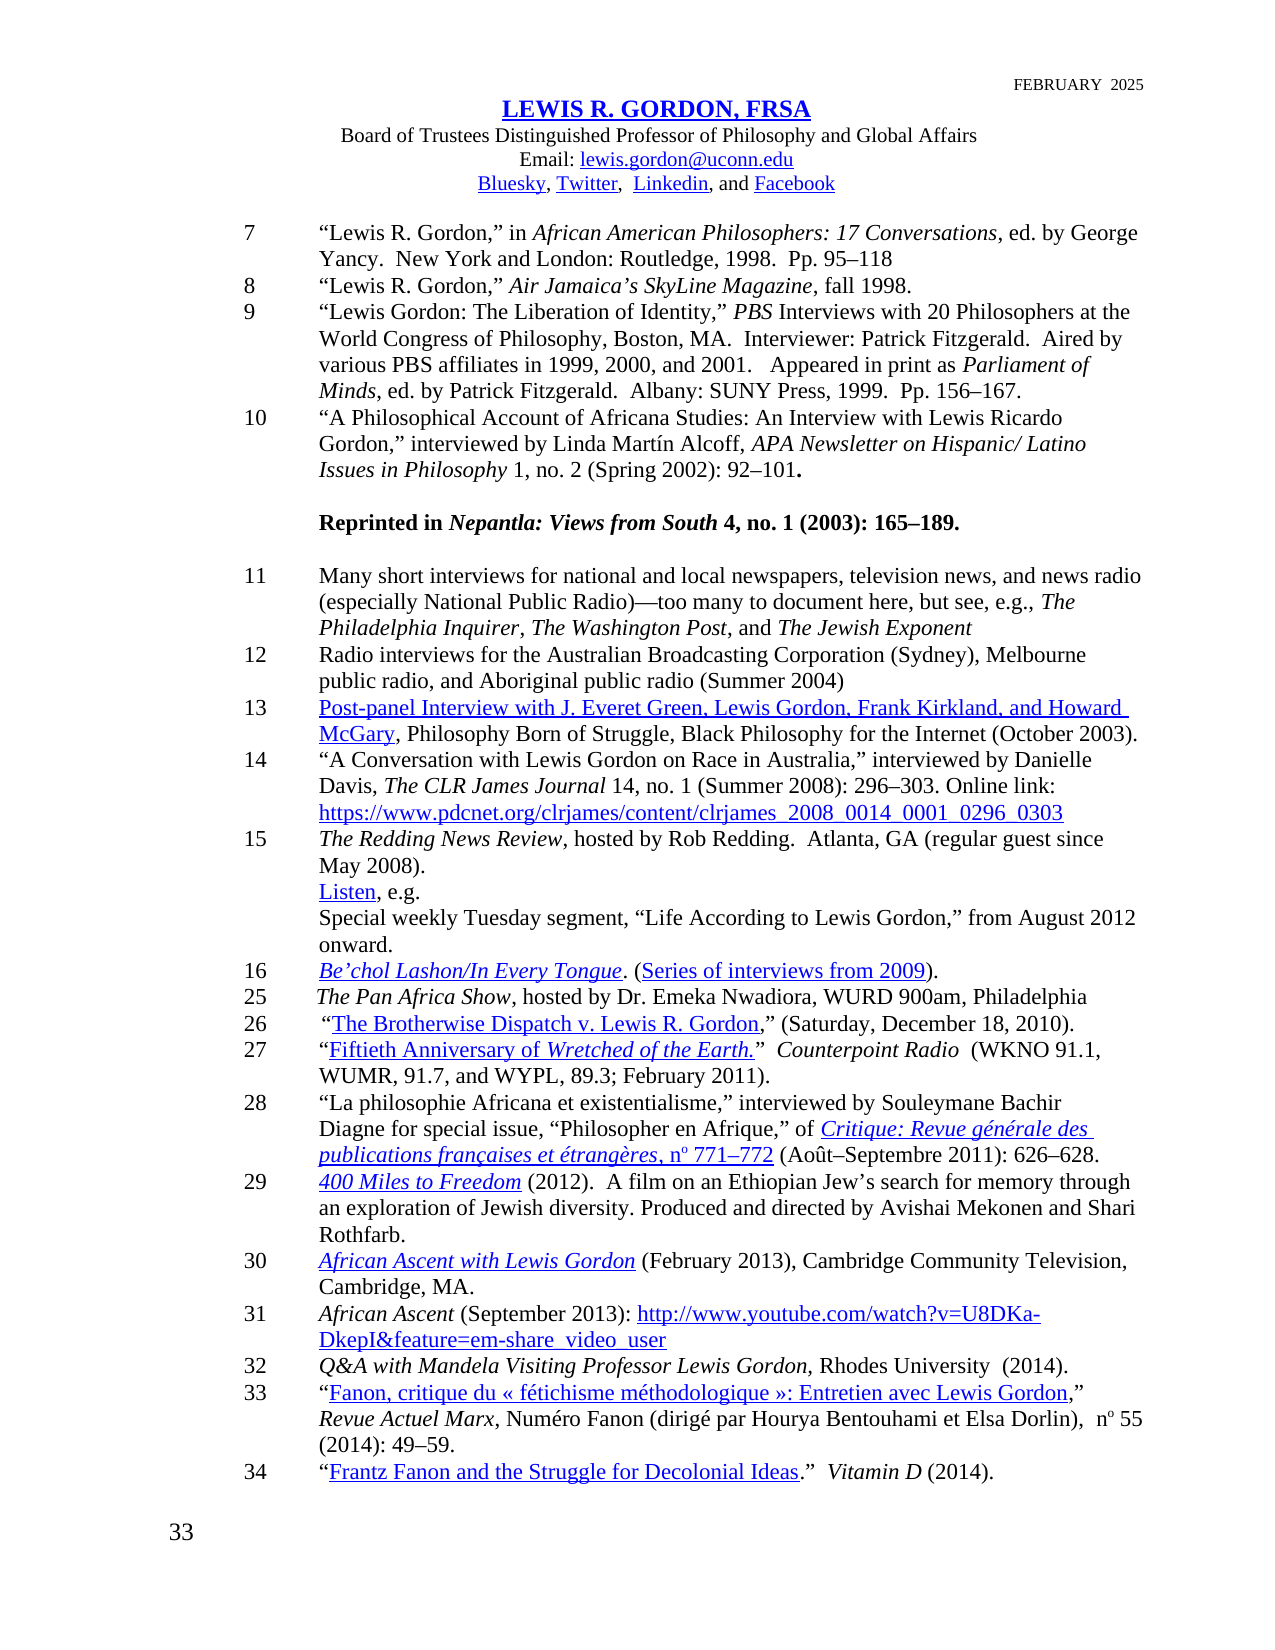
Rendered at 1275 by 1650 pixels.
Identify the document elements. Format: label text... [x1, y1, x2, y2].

list “Fiftieth Anniversary of Wretched of the Earth.” Counterpoint Radio (WKNO 91.1, WUMR, 91.7, and WYPL, 89.3; February 2011). [244, 1036, 1144, 1089]
list Q&A with Mandela Visiting Professor Lewis Gordon, Rhodes University (2014). [244, 1352, 1144, 1379]
text 7 “Lewis R. Gordon,” in African American Philosophers: 17 Conversations, ed. by George Yancy. New York and London: Routledge, 1998. Pp. 95–118 [244, 219, 1144, 272]
text 8 “Lewis R. Gordon,” Air Jamaica’s SkyLine Magazine, fall 1998. [244, 272, 1144, 298]
list The Pan Africa Show, hosted by Dr. Emeka Nwadiora, WURD 900am, Philadelphia [244, 983, 1144, 1010]
text 11 Many short interviews for national and local newspapers, television news, and news radio (especially National Public Radio)—too many to document here, but see, e.g., The Philadelphia Inquirer, The Washington Post, and The Jewish Exponent [244, 562, 1144, 641]
list “La philosophie Africana et existentialisme,” interviewed by Souleymane Bachir Diagne for special issue, “Philosopher en Afrique,” of Critique: Revue générale des publications françaises et étrangères, no 771–772 (Août–Septembre 2011): 626–628. [244, 1089, 1144, 1168]
text 12 Radio interviews for the Australian Broadcasting Corporation (Sydney), Melbourne public radio, and Aboriginal public radio (Summer 2004) [244, 641, 1144, 693]
list African Ascent with Lewis Gordon (February 2013), Cambridge Community Television, Cambridge, MA. [244, 1247, 1144, 1300]
text 14 “A Conversation with Lewis Gordon on Race in Australia,” interviewed by Danielle Davis, The CLR James Journal 14, no. 1 (Summer 2008): 296–303. Online link: https://www.pdcnet.org/clrjames/content/clrjames_2008_0014_0001_0296_0303 [244, 746, 1144, 825]
text Reprinted in Nepantla: Views from South 4, no. 1 (2003): 165–189. [169, 509, 1144, 535]
text 9 “Lewis Gordon: The Liberation of Identity,” PBS Interviews with 20 Philosophers at the World Congress of Philosophy, Boston, MA. Interviewer: Patrick Fitzgerald. Aired by various PBS affiliates in 1999, 2000, and 2001. Appeared in print as Parliament of Minds, ed. by Patrick Fitzgerald. Albany: SUNY Press, 1999. Pp. 156–167. [244, 298, 1144, 404]
list “Frantz Fanon and the Struggle for Decolonial Ideas.” Vitamin D (2014). [244, 1458, 1144, 1484]
list “Fanon, critique du « fétichisme méthodologique »: Entretien avec Lewis Gordon,” Revue Actuel Marx, Numéro Fanon (dirigé par Hourya Bentouhami et Elsa Dorlin), no 55 (2014): 49–59. [244, 1379, 1144, 1458]
text 16 Be’chol Lashon/In Every Tongue. (Series of interviews from 2009). [244, 957, 1144, 983]
list Listen, e.g. [319, 878, 1144, 904]
list Special weekly Tuesday segment, “Life According to Lewis Gordon,” from August 2012 onward. [319, 904, 1144, 957]
text 10 “A Philosophical Account of Africana Studies: An Interview with Lewis Ricardo Gordon,” interviewed by Linda Martín Alcoff, APA Newsletter on Hispanic/ Latino Issues in Philosophy 1, no. 2 (Spring 2002): 92–101. [244, 404, 1144, 483]
list African Ascent (September 2013): http://www.youtube.com/watch?v=U8DKa-DkepI&feature=em-share_video_user [244, 1300, 1144, 1352]
list “The Brotherwise Dispatch v. Lewis R. Gordon,” (Saturday, December 18, 2010). [244, 1010, 1144, 1036]
text 13 Post-panel Interview with J. Everet Green, Lewis Gordon, Frank Kirkland, and Howard McGary, Philosophy Born of Struggle, Black Philosophy for the Internet (October 2003). [244, 693, 1144, 746]
list 400 Miles to Freedom (2012). A film on an Ethiopian Jew’s search for memory through an exploration of Jewish diversity. Produced and directed by Avishai Mekonen and Shari Rothfarb. [244, 1168, 1144, 1247]
text 15 The Redding News Review, hosted by Rob Redding. Atlanta, GA (regular guest since May 2008). [244, 825, 1144, 878]
